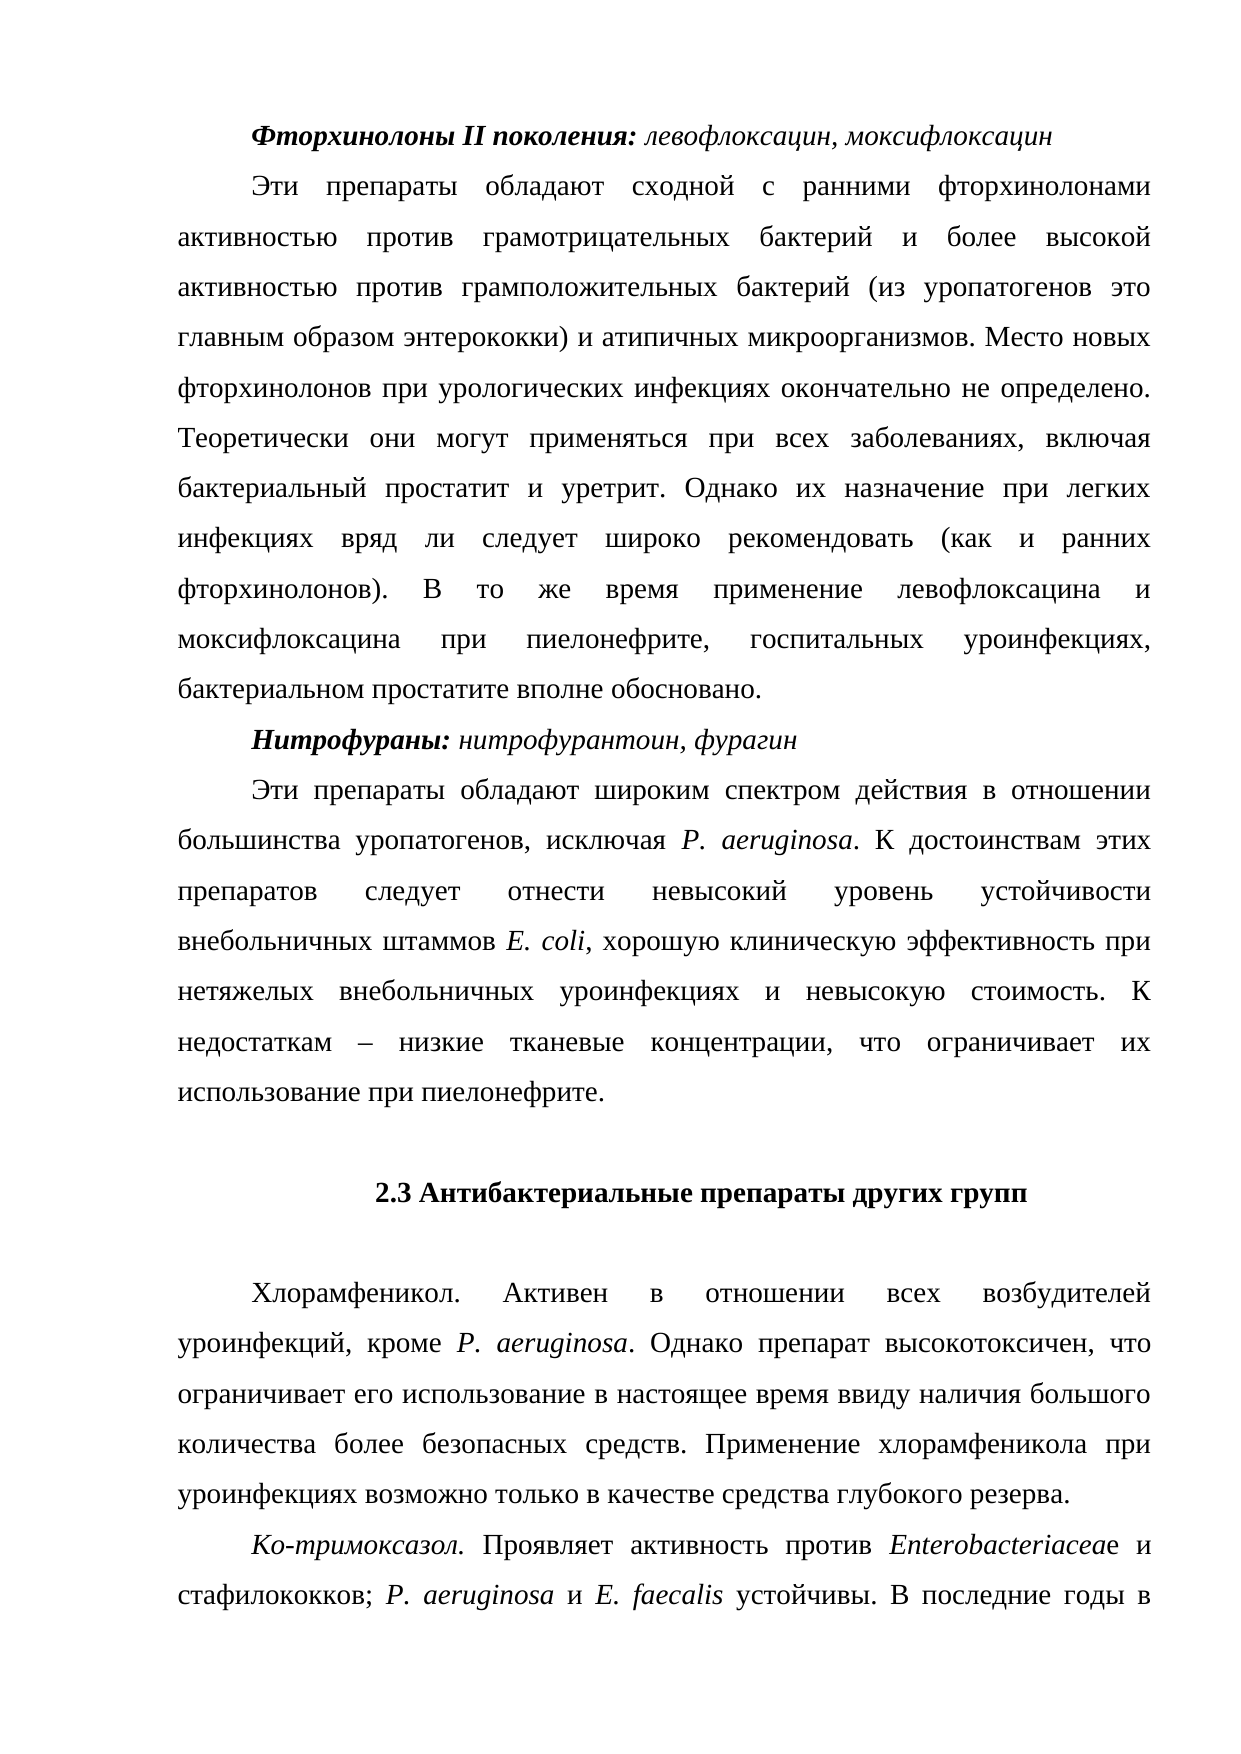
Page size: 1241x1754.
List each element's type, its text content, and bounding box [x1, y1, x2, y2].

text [177, 1527, 1152, 1611]
text Фторхинолоны II поколения: левофлоксацин, моксифлоксацин [177, 118, 1152, 152]
text 2.3 Антибактериальные препараты других групп [177, 1175, 1152, 1208]
text Эти препараты обладают сходной с ранними фторхинолонами активностью против грамотрицательных бактерий и более высокой активностью против грамположительных бактерий (из уропатогенов это главным образом энтерококки) и атипичных микроорганизмов. Место новых фторхинолонов при урологических инфекциях окончательно не определено. Теоретически они могут применяться при всех заболеваниях, включая бактериальный простатит и уретрит. Однако их назначение при легких инфекциях вряд ли следует широко рекомендовать (как и ранних фторхинолонов). В то же время применение левофлоксацина и моксифлоксацина при пиелонефрите, госпитальных уроинфекциях, бактериальном простатите вполне обосновано. [177, 168, 1152, 705]
text Эти препараты обладают широким спектром действия в отношении большинства уропатогенов, исключая P. aeruginosa. К достоинствам этих препаратов следует отнести невысокий уровень устойчивости внебольничных штаммов E. coli, хорошую клиническую эффективность при нетяжелых внебольничных уроинфекциях и невысокую стоимость. К недостаткам – низкие тканевые концентрации, что ограничивает их использование при пиелонефрите. [177, 772, 1152, 1108]
text Хлорамфеникол. Активен в отношении всех возбудителей уроинфекций, кроме P. aeruginosa. Однако препарат высокотоксичен, что ограничивает его использование в настоящее время ввиду наличия большого количества более безопасных средств. Применение хлорамфеникола при уроинфекциях возможно только в качестве средства глубокого резерва. [177, 1275, 1152, 1510]
text Нитрофураны: нитрофурантоин, фурагин [177, 722, 1152, 755]
